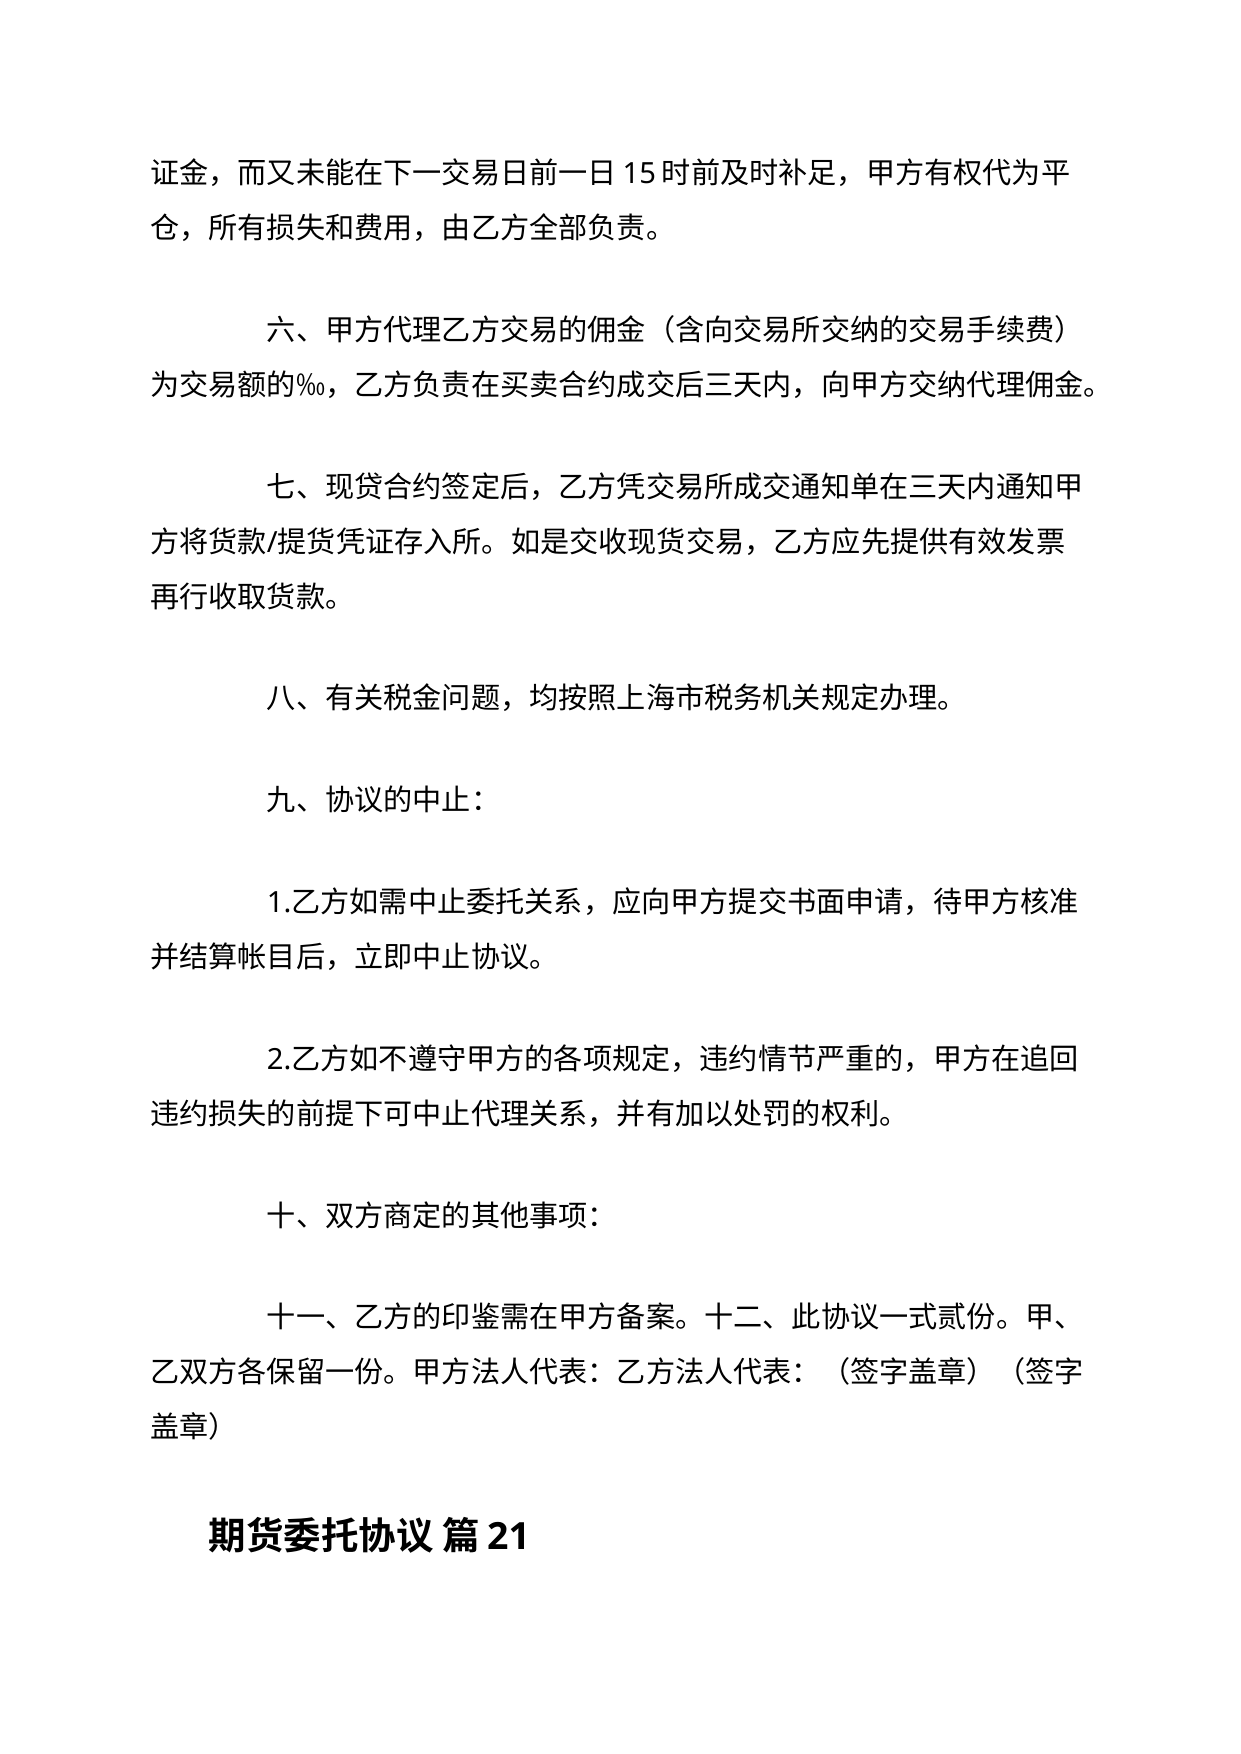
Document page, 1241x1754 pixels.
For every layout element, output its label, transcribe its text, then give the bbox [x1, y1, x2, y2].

text 八、有关税金问题，均按照上海市税务机关规定办理。 [150, 675, 1090, 717]
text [150, 150, 1090, 247]
text 七、现贷合约签定后，乙方凭交易所成交通知单在三天内通知甲方将货款/提货凭证存入所。如是交收现货交易，乙方应先提供有效发票再行收取货款。 [150, 463, 1090, 616]
text 九、协议的中止： [150, 777, 1090, 819]
text 期货委托协议 篇21 [150, 1506, 1090, 1560]
text 1.乙方如需中止委托关系，应向甲方提交书面申请，待甲方核准并结算帐目后，立即中止协议。 [150, 879, 1090, 976]
text 2.乙方如不遵守甲方的各项规定，违约情节严重的，甲方在追回违约损失的前提下可中止代理关系，并有加以处罚的权利。 [150, 1035, 1090, 1133]
text 十、双方商定的其他事项： [150, 1192, 1090, 1234]
text 十一、乙方的印鉴需在甲方备案。十二、此协议一式贰份。甲、乙双方各保留一份。甲方法人代表：乙方法人代表：（签字盖章）（签字盖章） [150, 1294, 1090, 1446]
text 六、甲方代理乙方交易的佣金（含向交易所交纳的交易手续费）为交易额的‰，乙方负责在买卖合约成交后三天内，向甲方交纳代理佣金。 [150, 307, 1090, 404]
